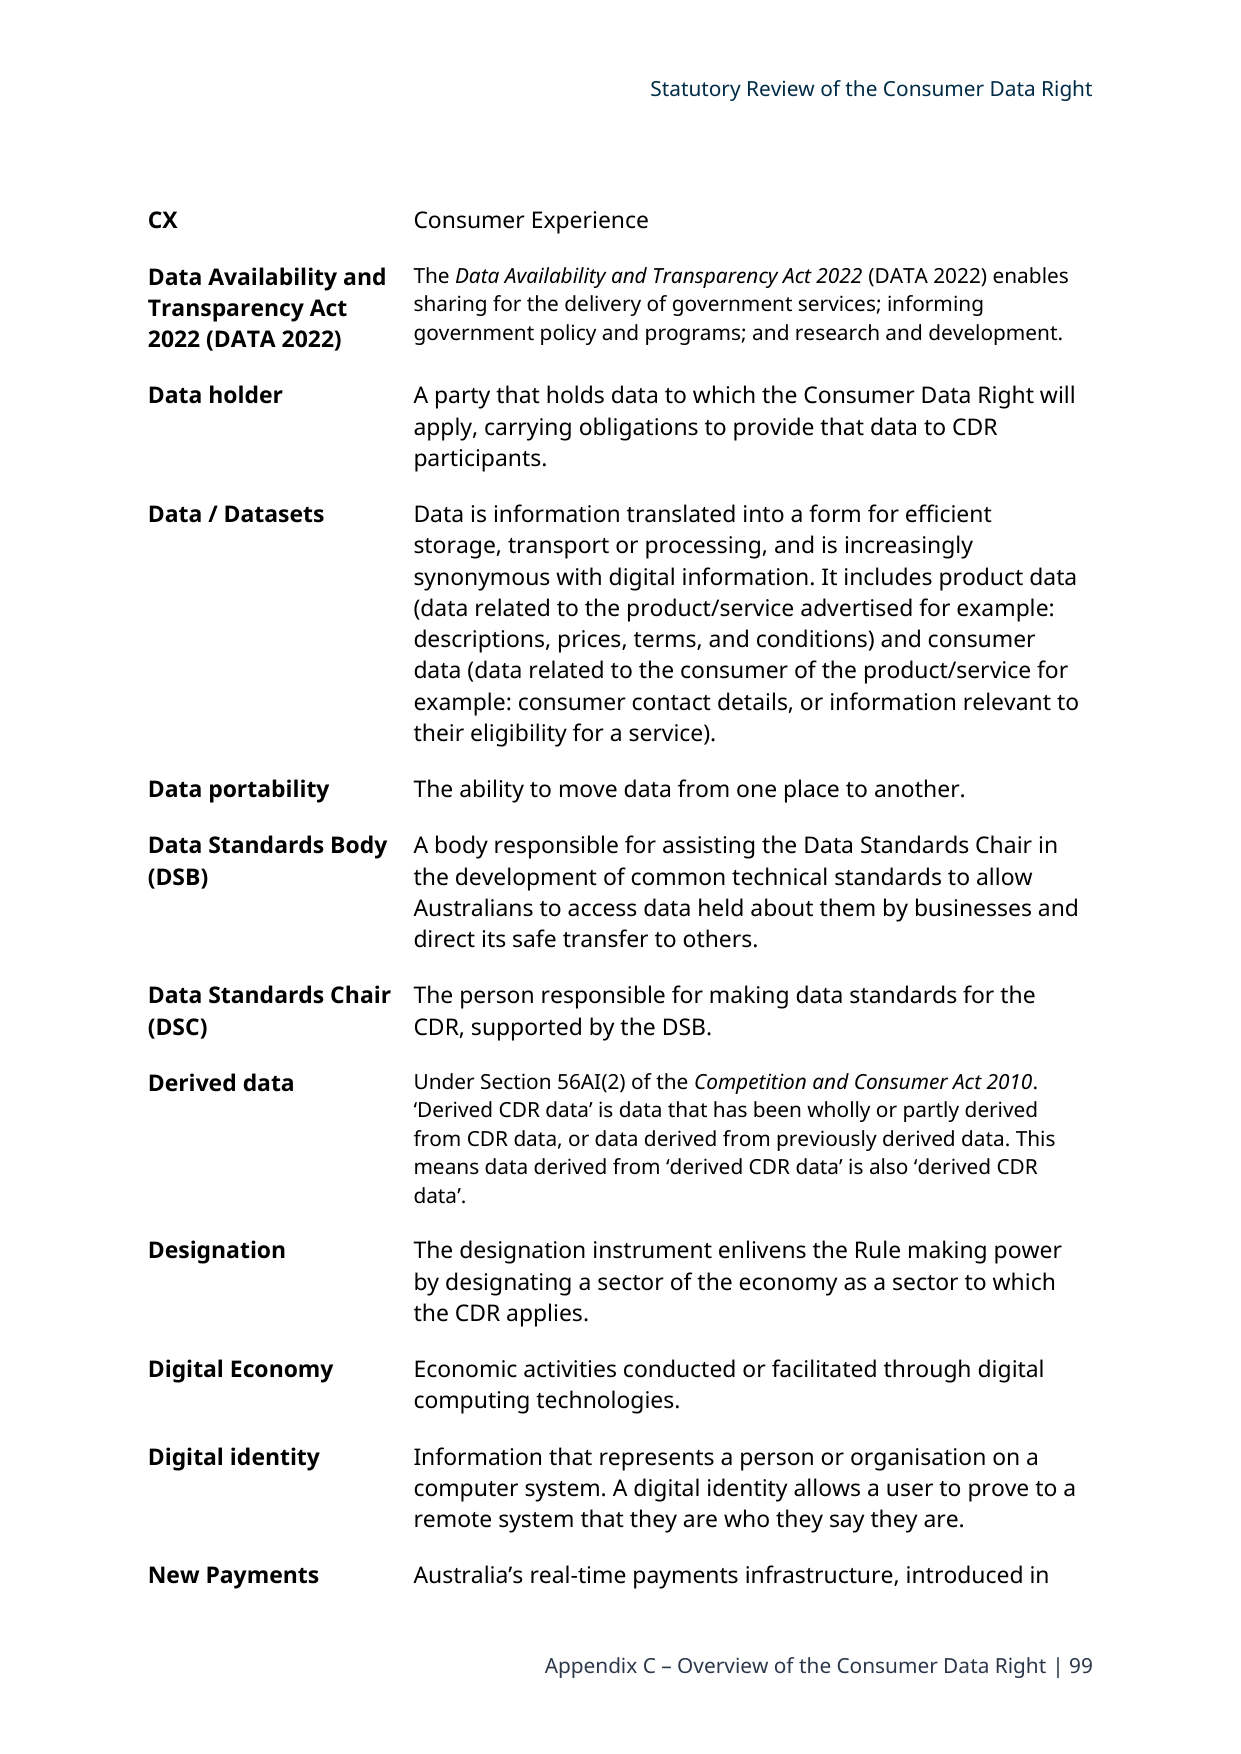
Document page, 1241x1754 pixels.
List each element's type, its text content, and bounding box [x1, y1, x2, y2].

table_cell Data Standards Chair (DSC) [148, 967, 413, 1054]
table_cell Derived data [148, 1055, 413, 1222]
table_cell Data / Datasets [148, 486, 413, 761]
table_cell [413, 1547, 1093, 1590]
table_cell Designation [148, 1222, 413, 1340]
table_cell Consumer Experience [413, 192, 1093, 248]
table_cell The designation instrument enlivens the Rule making power by designating a sector of the economy as a sector to which the CDR applies. [413, 1222, 1093, 1340]
table_cell A party that holds data to which the Consumer Data Right will apply, carrying obligations to provide that data to CDR participants. [413, 367, 1093, 486]
table_cell Information that represents a person or organisation on a computer system. A digital identity allows a user to prove to a remote system that they are who they say they are. [413, 1428, 1093, 1547]
table_cell Data Standards Body (DSB) [148, 817, 413, 967]
table_cell Data is information translated into a form for efficient storage, transport or processing, and is increasingly synonymous with digital information. It includes product data (data related to the product/service advertised for example: descriptions, prices, terms, and conditions) and consumer data (data related to the consumer of the product/service for example: consumer contact details, or information relevant to their eligibility for a service). [413, 486, 1093, 761]
table_cell Data holder [148, 367, 413, 486]
table_cell The ability to move data from one place to another. [413, 761, 1093, 817]
table_cell Under Section 56AI(2) of the Competition and Consumer Act 2010. ‘Derived CDR data’ is data that has been wholly or partly derived from CDR data, or data derived from previously derived data. This means data derived from ‘derived CDR data’ is also ‘derived CDR data’. [413, 1055, 1093, 1222]
table_cell Economic activities conducted or facilitated through digital computing technologies. [413, 1340, 1093, 1428]
table_cell A body responsible for assisting the Data Standards Chair in the development of common technical standards to allow Australians to access data held about them by businesses and direct its safe transfer to others. [413, 817, 1093, 967]
table_cell Digital Economy [148, 1340, 413, 1428]
table_cell Data portability [148, 761, 413, 817]
table_cell Data Availability and Transparency Act 2022 (DATA 2022) [148, 248, 413, 367]
table_cell Digital identity [148, 1428, 413, 1547]
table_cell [148, 1547, 413, 1590]
table_cell The person responsible for making data standards for the CDR, supported by the DSB. [413, 967, 1093, 1054]
table_cell The Data Availability and Transparency Act 2022 (DATA 2022) enables sharing for the delivery of government services; informing government policy and programs; and research and development. [413, 248, 1093, 367]
table_cell CX [148, 192, 413, 248]
